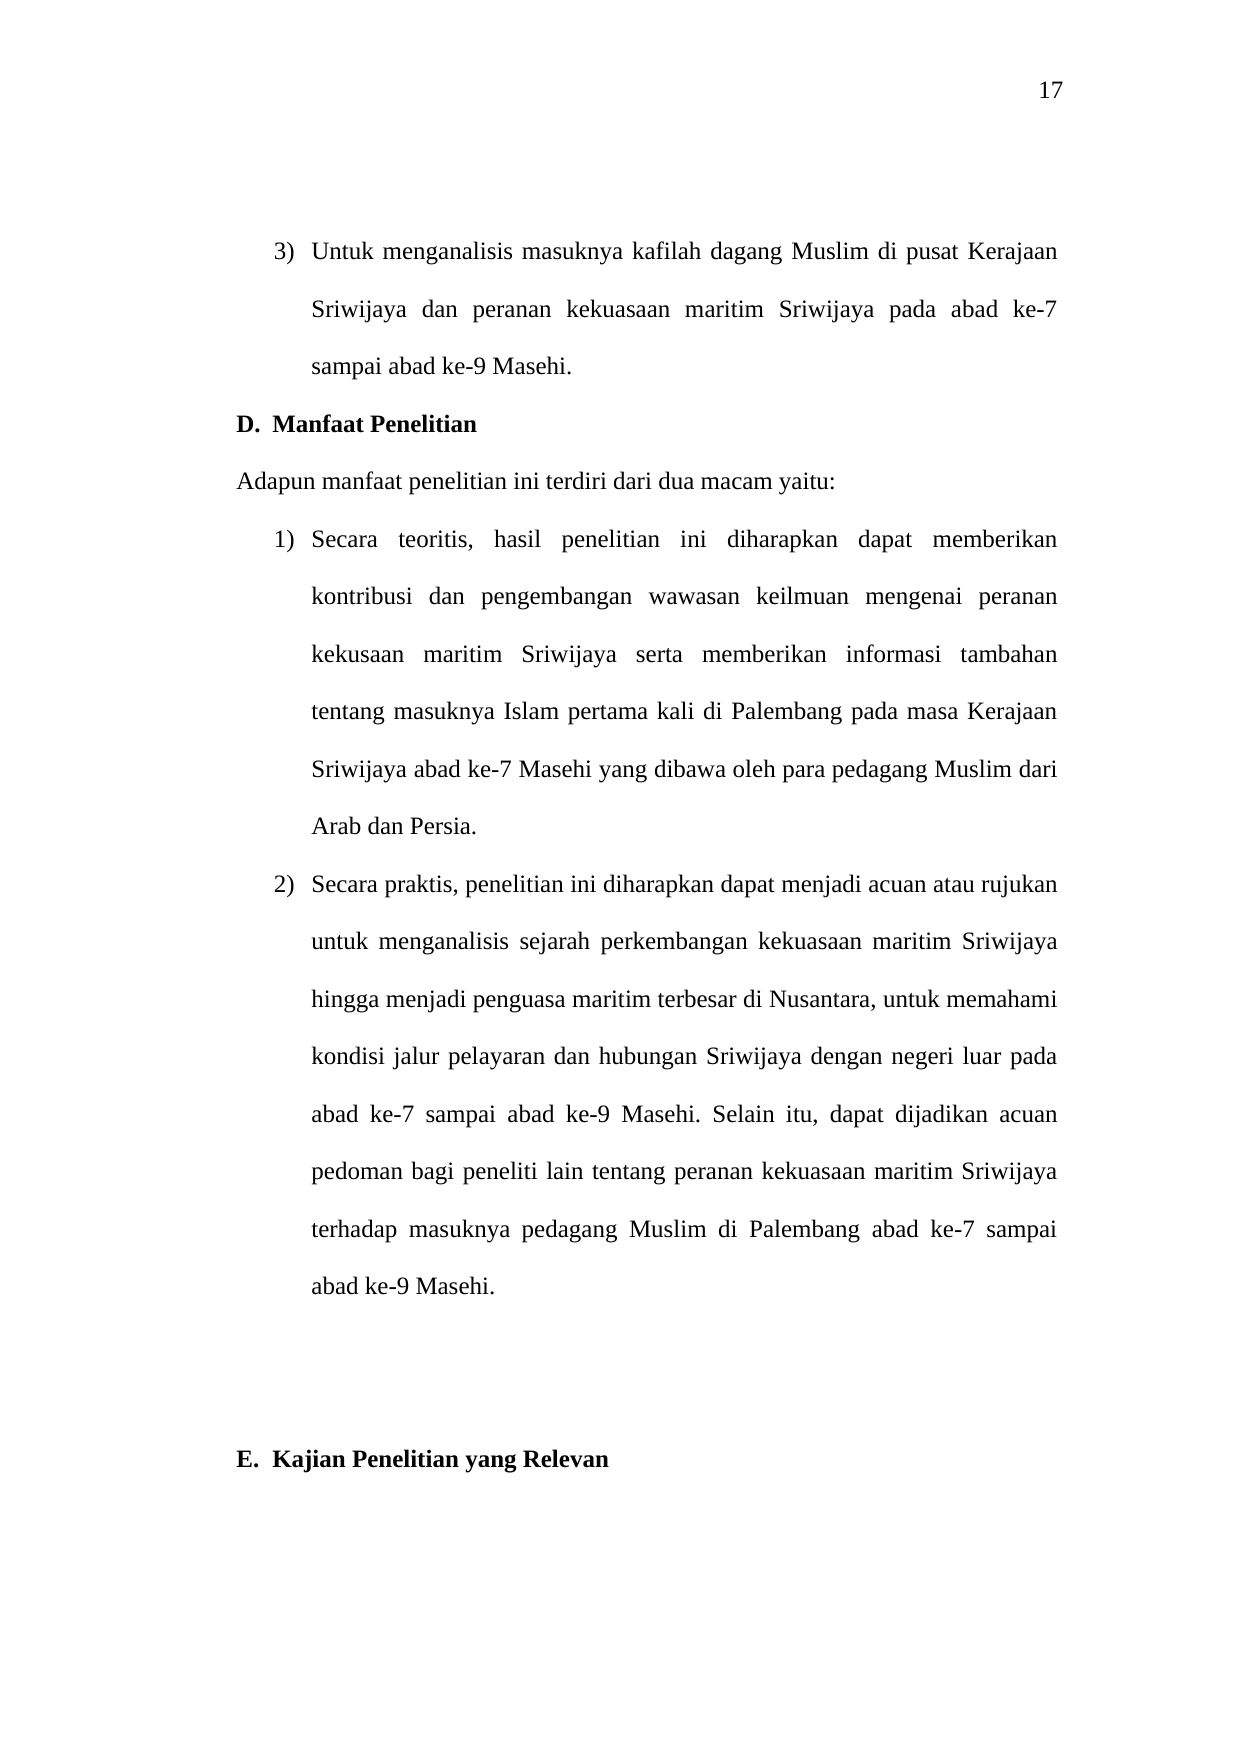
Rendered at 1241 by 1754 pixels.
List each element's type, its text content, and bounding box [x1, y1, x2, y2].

list Secara teoritis, hasil penelitian ini diharapkan dapat memberikan kontribusi dan pengembangan wawasan keilmuan mengenai peranan kekusaan maritim Sriwijaya serta memberikan informasi tambahan tentang masuknya Islam pertama kali di Palembang pada masa Kerajaan Sriwijaya abad ke-7 Masehi yang dibawa oleh para pedagang Muslim dari Arab dan Persia. [274, 524, 1058, 840]
list Secara praktis, penelitian ini diharapkan dapat menjadi acuan atau rujukan untuk menganalisis sejarah perkembangan kekuasaan maritim Sriwijaya hingga menjadi penguasa maritim terbesar di Nusantara, untuk memahami kondisi jalur pelayaran dan hubungan Sriwijaya dengan negeri luar pada abad ke-7 sampai abad ke-9 Masehi. Selain itu, dapat dijadikan acuan pedoman bagi peneliti lain tentang peranan kekuasaan maritim Sriwijaya terhadap masuknya pedagang Muslim di Palembang abad ke-7 sampai abad ke-9 Masehi. [274, 869, 1058, 1300]
list Kajian Penelitian yang Relevan [236, 1444, 1058, 1472]
list Untuk menganalisis masuknya kafilah dagang Muslim di pusat Kerajaan Sriwijaya dan peranan kekuasaan maritim Sriwijaya pada abad ke-7 sampai abad ke-9 Masehi. [274, 236, 1058, 380]
text Adapun manfaat penelitian ini terdiri dari dua macam yaitu: [236, 466, 1058, 495]
list Manfaat Penelitian [236, 409, 1058, 437]
